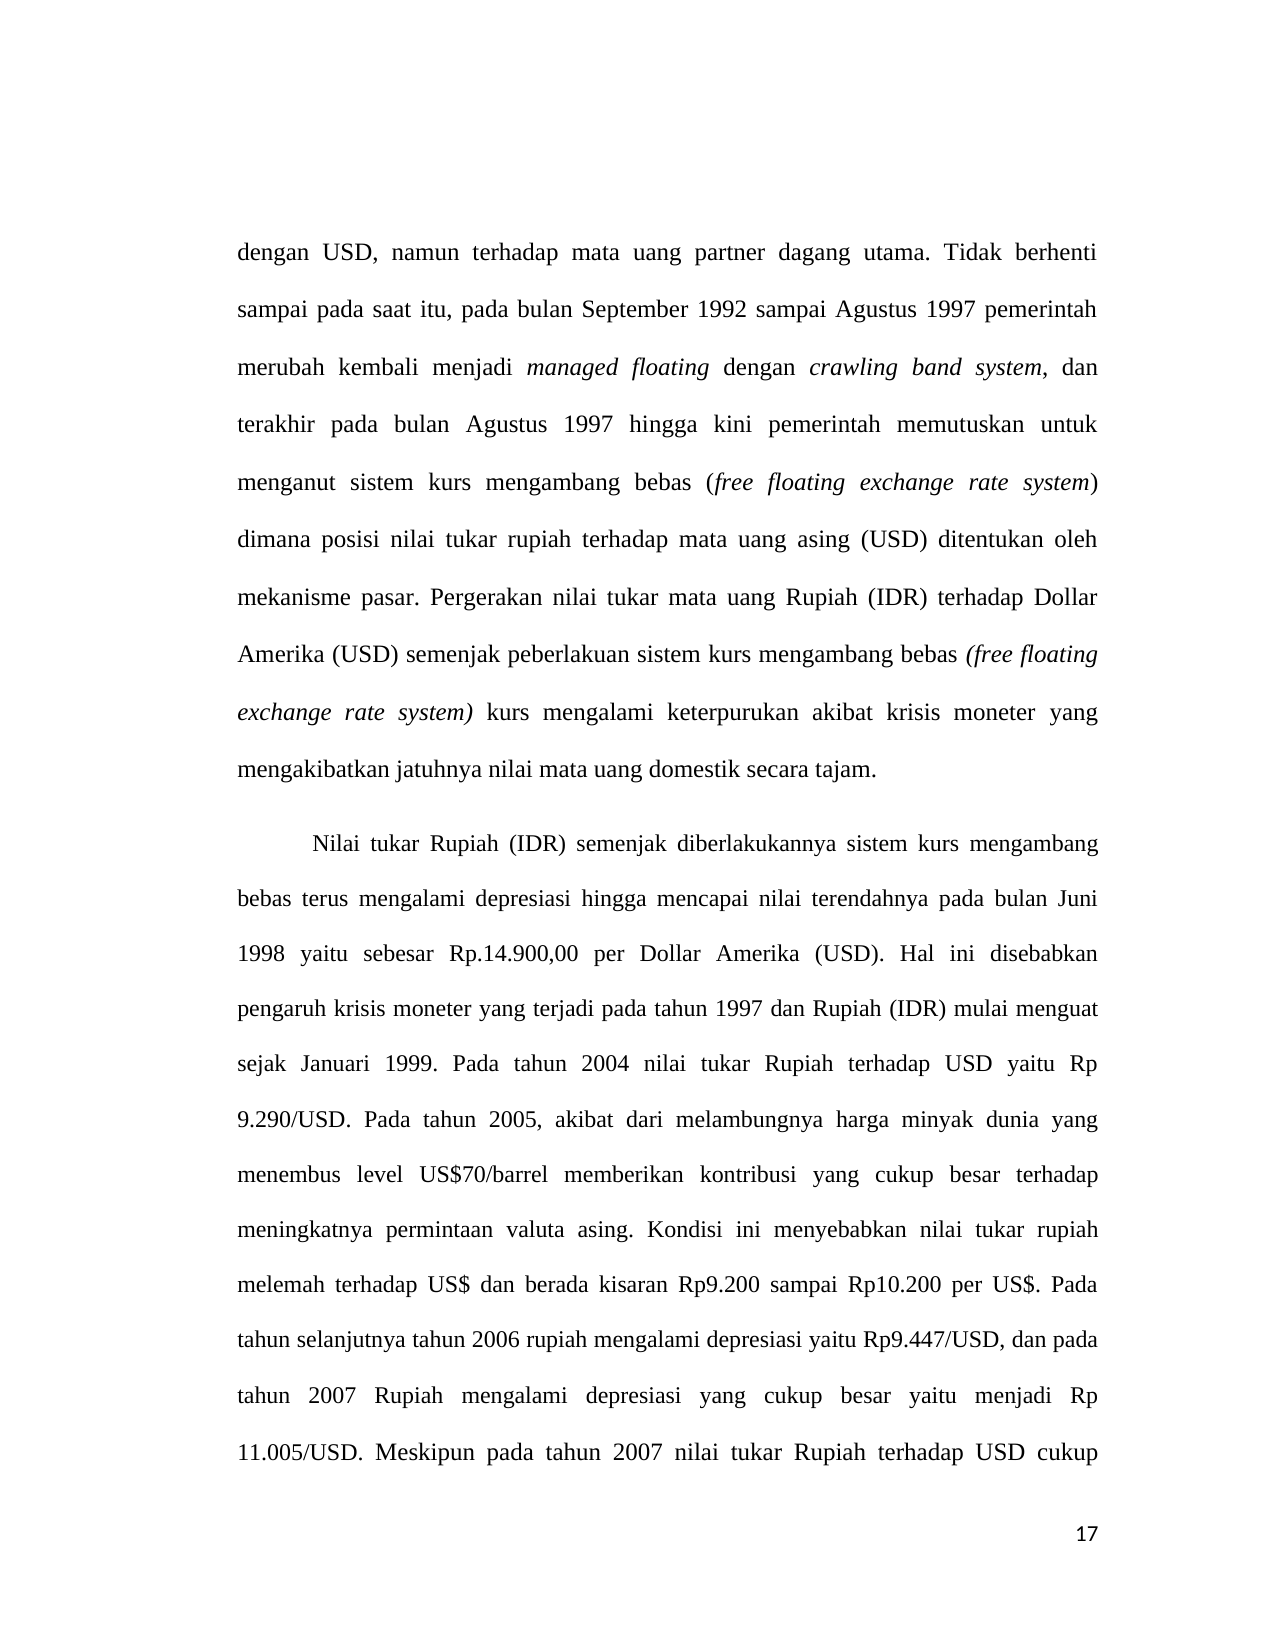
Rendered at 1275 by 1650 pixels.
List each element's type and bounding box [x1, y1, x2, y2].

list [237, 237, 1098, 783]
text [237, 829, 1099, 1466]
